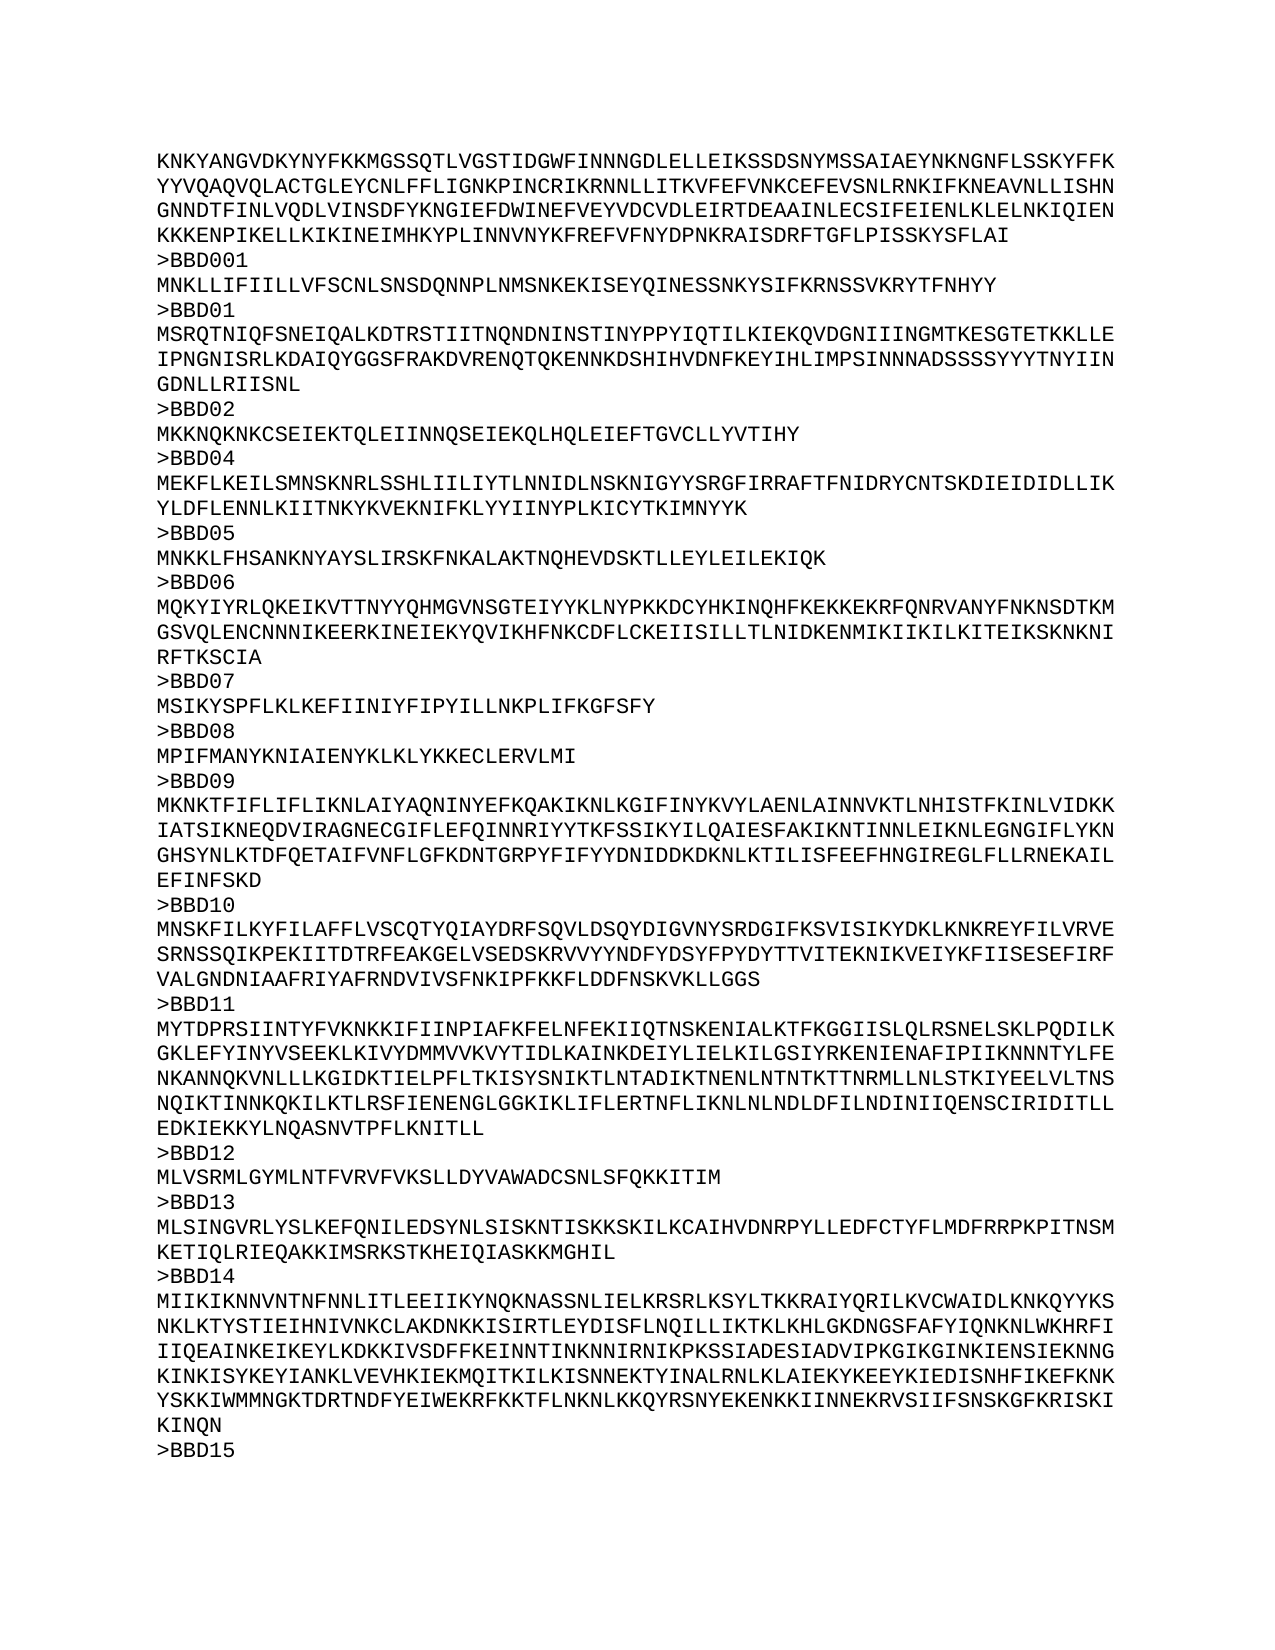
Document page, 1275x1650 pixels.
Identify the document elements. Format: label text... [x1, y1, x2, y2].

text MNKLLIFIILLVFSCNLSNSDQNNPLNMSNKEKISEYQINESSNKYSIFKRNSSVKRYTFNHYY [156, 274, 1118, 299]
text >BBD09 [156, 770, 1118, 794]
text MNSKFILKYFILAFFLVSCQTYQIAYDRFSQVLDSQYDIGVNYSRDGIFKSVISIKYDKLKNKREYFILVRVESRNSSQIKPEKIITDTRFEAKGELVSEDSKRVVYYNDFYDSYFPYDYTTVITEKNIKVEIYKFIISESEFIRFVALGNDNIAAFRIYAFRNDVIVSFNKIPFKKFLDDFNSKVKLLGGS [156, 918, 1118, 993]
text MNKKLFHSANKNYAYSLIRSKFNKALAKTNQHEVDSKTLLEYLEILEKIQK [156, 547, 1118, 571]
text MQKYIYRLQKEIKVTTNYYQHMGVNSGTEIYYKLNYPKKDCYHKINQHFKEKKEKRFQNRVANYFNKNSDTKMGSVQLENCNNNIKEERKINEIEKYQVIKHFNKCDFLCKEIISILLTLNIDKENMIKIIKILKITEIKSKNKNIRFTKSCIA [156, 596, 1118, 671]
text MSIKYSPFLKLKEFIINIYFIPYILLNKPLIFKGFSFY [156, 695, 1118, 720]
text >BBD001 [156, 249, 1118, 274]
text MLVSRMLGYMLNTFVRVFVKSLLDYVAWADCSNLSFQKKITIM [156, 1166, 1118, 1191]
text MPIFMANYKNIAIENYKLKLYKKECLERVLMI [156, 745, 1118, 770]
text >BBD13 [156, 1191, 1118, 1216]
text >BBD02 [156, 398, 1118, 423]
text MLSINGVRLYSLKEFQNILEDSYNLSISKNTISKKSKILKCAIHVDNRPYLLEDFCTYFLMDFRRPKPITNSMKETIQLRIEQAKKIMSRKSTKHEIQIASKKMGHIL [156, 1216, 1118, 1266]
text MIIKIKNNVNTNFNNLITLEEIIKYNQKNASSNLIELKRSRLKSYLTKKRAIYQRILKVCWAIDLKNKQYYKSNKLKTYSTIEIHNIVNKCLAKDNKKISIRTLEYDISFLNQILLIKTKLKHLGKDNGSFAFYIQNKNLWKHRFIIIQEAINKEIKEYLKDKKIVSDFFKEINNTINKNNIRNIKPKSSIADESIADVIPKGIKGINKIENSIEKNNGKINKISYKEYIANKLVEVHKIEKMQITKILKISNNEKTYINALRNLKLAIEKYKEEYKIEDISNHFIKEFKNKYSKKIWMMNGKTDRTNDFYEIWEKRFKKTFLNKNLKKQYRSNYEKENKKIINNEKRVSIIFSNSKGFKRISKIKINQN [156, 1290, 1118, 1439]
text >BBD08 [156, 720, 1118, 745]
text MYTDPRSIINTYFVKNKKIFIINPIAFKFELNFEKIIQTNSKENIALKTFKGGIISLQLRSNELSKLPQDILKGKLEFYINYVSEEKLKIVYDMMVVKVYTIDLKAINKDEIYLIELKILGSIYRKENIENAFIPIIKNNNTYLFENKANNQKVNLLLKGIDKTIELPFLTKISYSNIKTLNTADIKTNENLNTNTKTTNRMLLNLSTKIYEELVLTNSNQIKTINNKQKILKTLRSFIENENGLGGKIKLIFLERTNFLIKNLNLNDLDFILNDINIIQENSCIRIDITLLEDKIEKKYLNQASNVTPFLKNITLL [156, 1018, 1118, 1142]
text >BBD07 [156, 671, 1118, 695]
text >BBD04 [156, 447, 1118, 472]
text >BBD14 [156, 1266, 1118, 1290]
text >BBD01 [156, 299, 1118, 323]
text MKNKTFIFLIFLIKNLAIYAQNINYEFKQAKIKNLKGIFINYKVYLAENLAINNVKTLNHISTFKINLVIDKKIATSIKNEQDVIRAGNECGIFLEFQINNRIYYTKFSSIKYILQAIESFAKIKNTINNLEIKNLEGNGIFLYKNGHSYNLKTDFQETAIFVNFLGFKDNTGRPYFIFYYDNIDDKDKNLKTILISFEEFHNGIREGLFLLRNEKAILEFINFSKD [156, 794, 1118, 894]
text >BBD15 [156, 1439, 1118, 1464]
text >BBD10 [156, 894, 1118, 918]
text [156, 150, 1118, 249]
text >BBD05 [156, 522, 1118, 547]
text >BBD06 [156, 571, 1118, 596]
text MSRQTNIQFSNEIQALKDTRSTIITNQNDNINSTINYPPYIQTILKIEKQVDGNIIINGMTKESGTETKKLLEIPNGNISRLKDAIQYGGSFRAKDVRENQTQKENNKDSHIHVDNFKEYIHLIMPSINNNADSSSSYYYTNYIINGDNLLRIISNL [156, 323, 1118, 398]
text >BBD11 [156, 993, 1118, 1018]
text MEKFLKEILSMNSKNRLSSHLIILIYTLNNIDLNSKNIGYYSRGFIRRAFTFNIDRYCNTSKDIEIDIDLLIKYLDFLENNLKIITNKYKVEKNIFKLYYIINYPLKICYTKIMNYYK [156, 472, 1118, 522]
text MKKNQKNKCSEIEKTQLEIINNQSEIEKQLHQLEIEFTGVCLLYVTIHY [156, 423, 1118, 447]
text >BBD12 [156, 1142, 1118, 1166]
